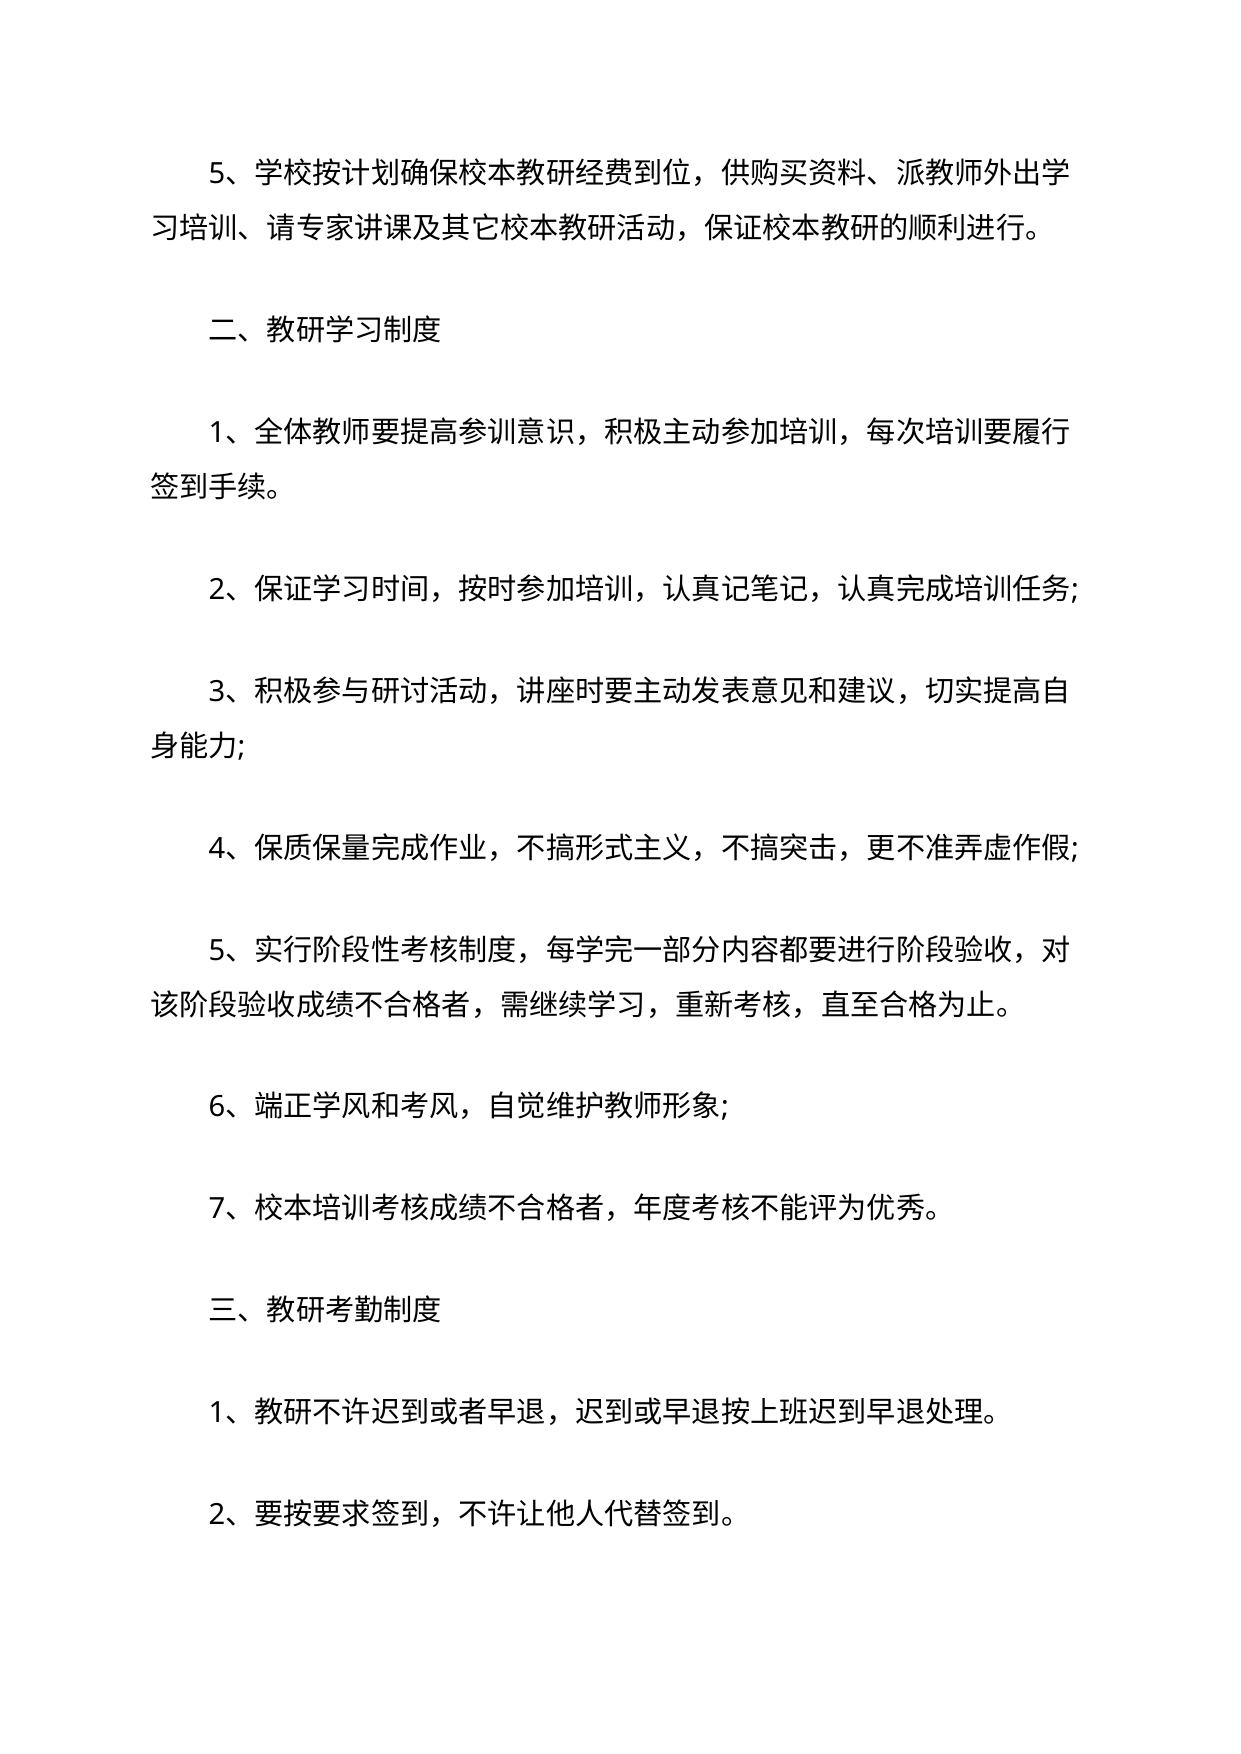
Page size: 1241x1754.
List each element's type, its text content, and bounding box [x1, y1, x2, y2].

text 4、保质保量完成作业，不搞形式主义，不搞突击，更不准弄虚作假; [150, 824, 1090, 867]
text 1、全体教师要提高参训意识，积极主动参加培训，每次培训要履行签到手续。 [150, 408, 1090, 506]
text 1、教研不许迟到或者早退，迟到或早退按上班迟到早退处理。 [150, 1389, 1090, 1431]
text 5、实行阶段性考核制度，每学完一部分内容都要进行阶段验收，对该阶段验收成绩不合格者，需继续学习，重新考核，直至合格为止。 [150, 926, 1090, 1023]
text 6、端正学风和考风，自觉维护教师形象; [150, 1083, 1090, 1125]
text 2、要按要求签到，不许让他人代替签到。 [150, 1491, 1090, 1533]
text 5、学校按计划确保校本教研经费到位，供购买资料、派教师外出学习培训、请专家讲课及其它校本教研活动，保证校本教研的顺利进行。 [150, 150, 1090, 247]
text 3、积极参与研讨活动，讲座时要主动发表意见和建议，切实提高自身能力; [150, 667, 1090, 765]
text 2、保证学习时间，按时参加培训，认真记笔记，认真完成培训任务; [150, 565, 1090, 608]
text 二、教研学习制度 [150, 307, 1090, 349]
text 三、教研考勤制度 [150, 1287, 1090, 1329]
text 7、校本培训考核成绩不合格者，年度考核不能评为优秀。 [150, 1185, 1090, 1227]
